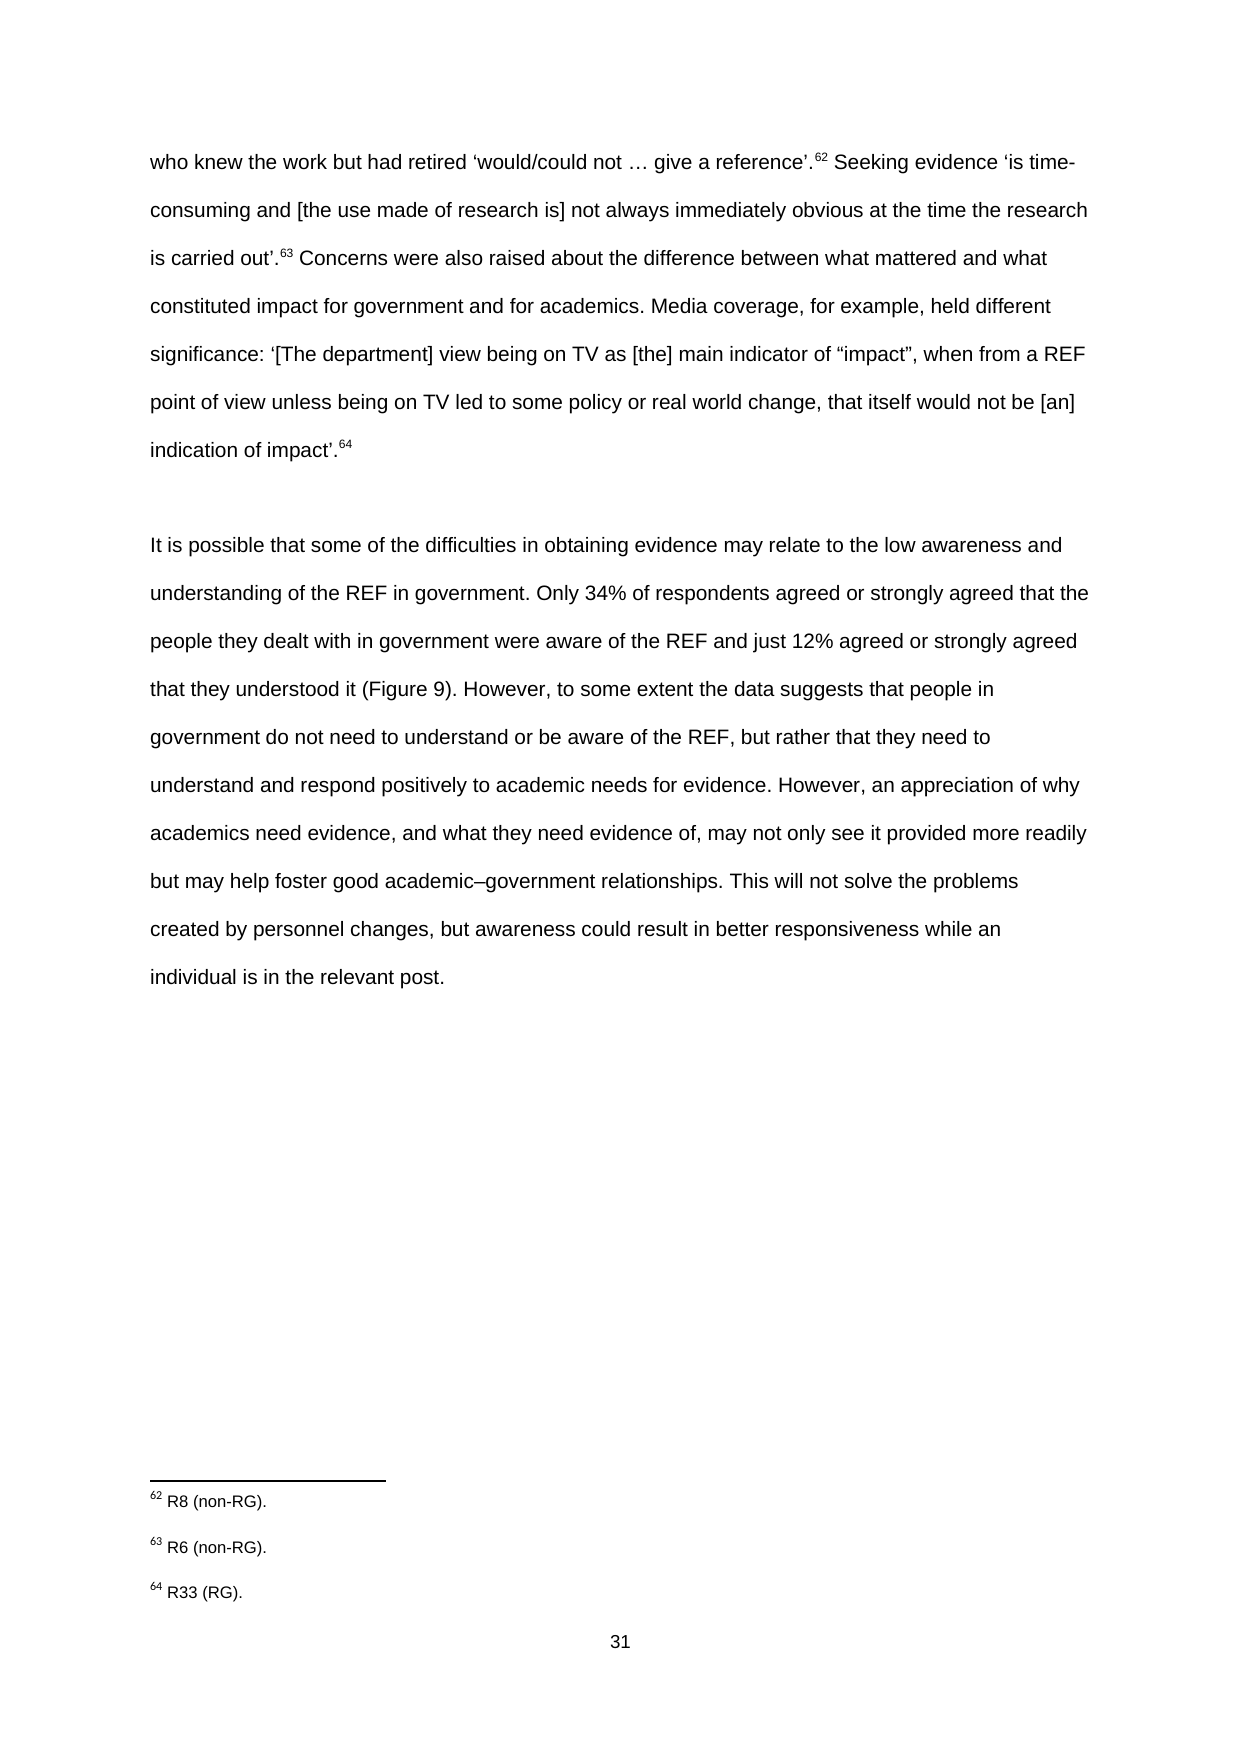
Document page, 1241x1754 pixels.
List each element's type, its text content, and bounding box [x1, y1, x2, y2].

text It is possible that some of the difficulties in obtaining evidence may relate to the low awareness and understanding of the REF in government. Only 34% of respondents agreed or strongly agreed that the people they dealt with in government were aware of the REF and just 12% agreed or strongly agreed that they understood it (Figure 9). However, to some extent the data suggests that people in government do not need to understand or be aware of the REF, but rather that they need to understand and respond positively to academic needs for evidence. However, an appreciation of why academics need evidence, and what they need evidence of, may not only see it provided more readily but may help foster good academic–government relationships. This will not solve the problems created by personnel changes, but awareness could result in better responsiveness while an individual is in the relevant post. [150, 533, 1090, 988]
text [150, 150, 1090, 461]
